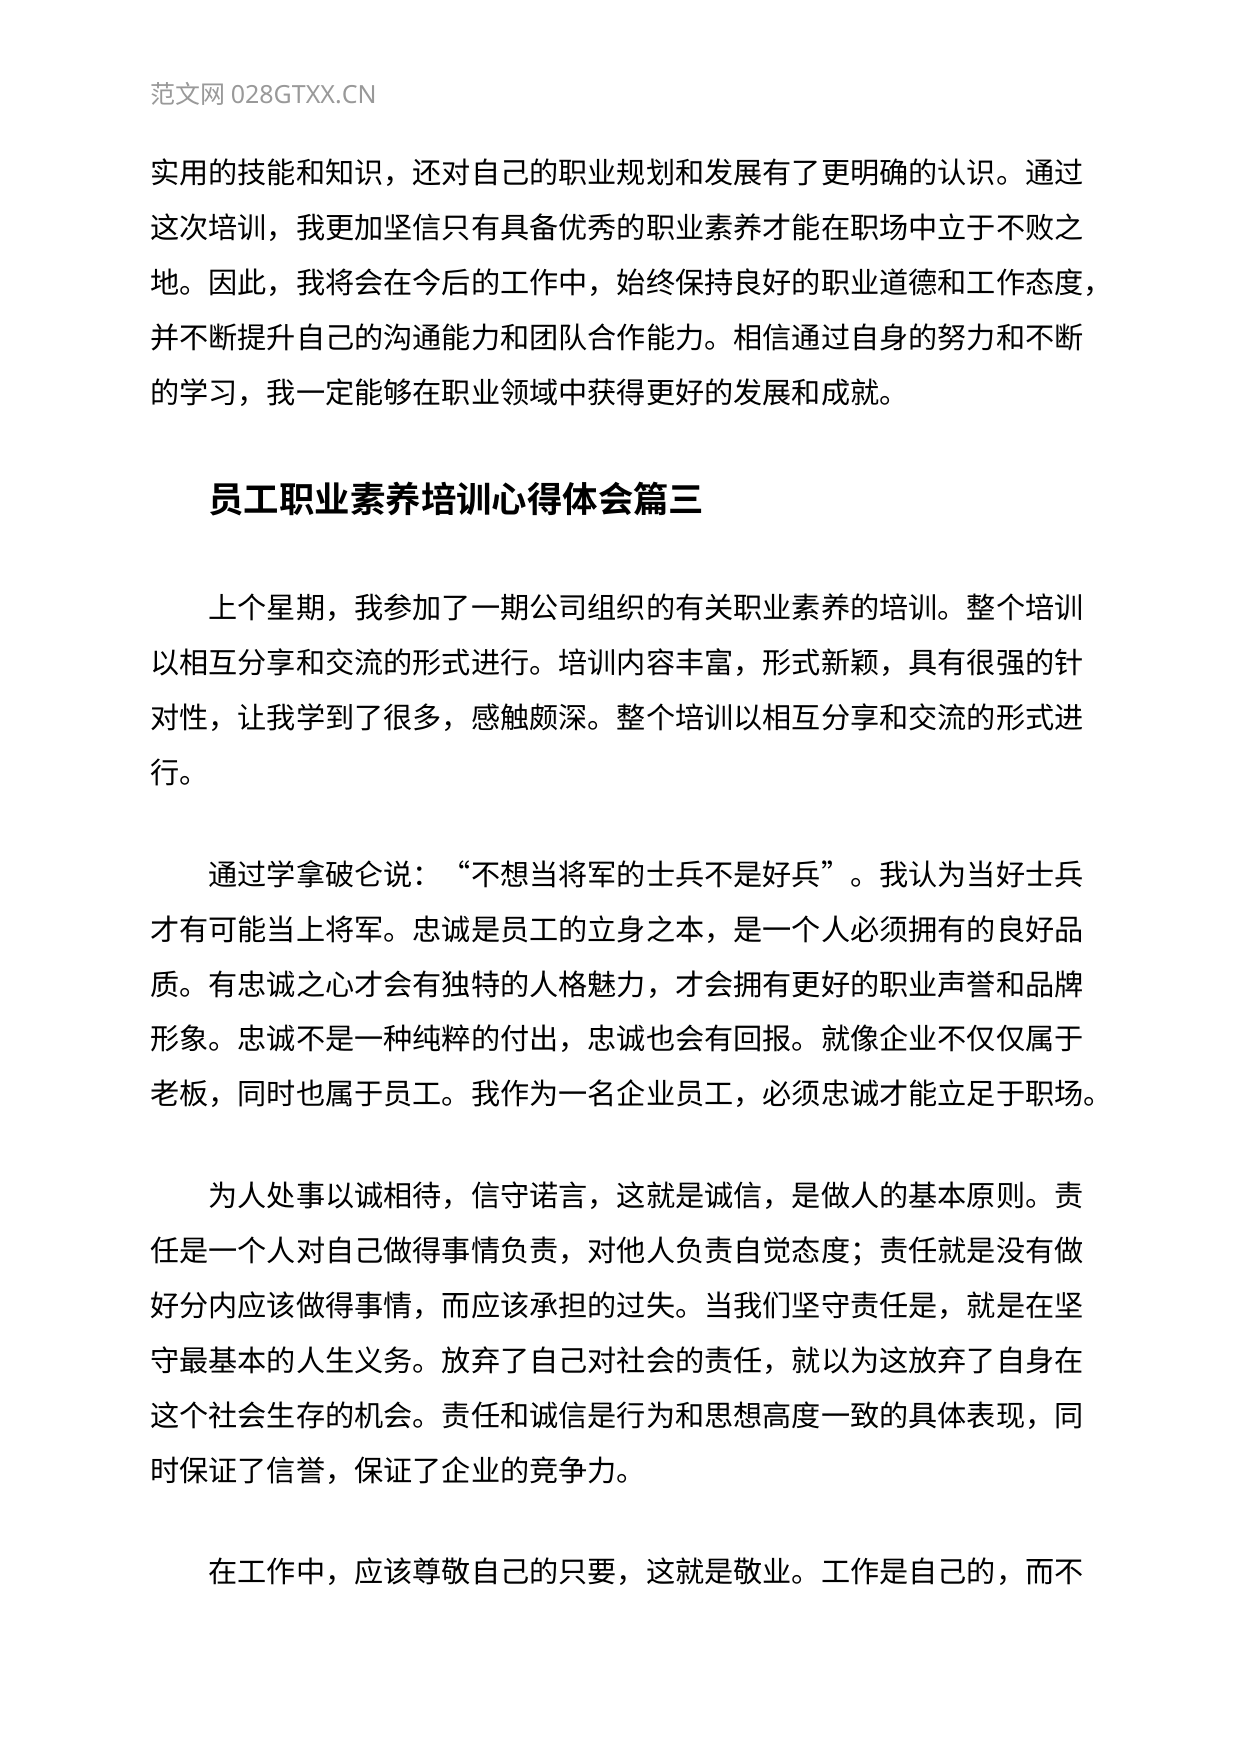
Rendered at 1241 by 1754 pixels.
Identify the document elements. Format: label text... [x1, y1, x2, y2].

text 员工职业素养培训心得体会篇三 [150, 471, 1090, 523]
text 上个星期，我参加了一期公司组织的有关职业素养的培训。整个培训以相互分享和交流的形式进行。培训内容丰富，形式新颖，具有很强的针对性，让我学到了很多，感触颇深。整个培训以相互分享和交流的形式进行。 [150, 585, 1090, 792]
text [150, 1549, 1090, 1591]
text 为人处事以诚相待，信守诺言，这就是诚信，是做人的基本原则。责任是一个人对自己做得事情负责，对他人负责自觉态度；责任就是没有做好分内应该做得事情，而应该承担的过失。当我们坚守责任是，就是在坚守最基本的人生义务。放弃了自己对社会的责任，就以为这放弃了自身在这个社会生存的机会。责任和诚信是行为和思想高度一致的具体表现，同时保证了信誉，保证了企业的竞争力。 [150, 1173, 1090, 1489]
text 通过学拿破仑说：“不想当将军的士兵不是好兵”。我认为当好士兵才有可能当上将军。忠诚是员工的立身之本，是一个人必须拥有的良好品质。有忠诚之心才会有独特的人格魅力，才会拥有更好的职业声誉和品牌形象。忠诚不是一种纯粹的付出，忠诚也会有回报。就像企业不仅仅属于老板，同时也属于员工。我作为一名企业员工，必须忠诚才能立足于职场。 [150, 851, 1090, 1113]
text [150, 150, 1090, 412]
